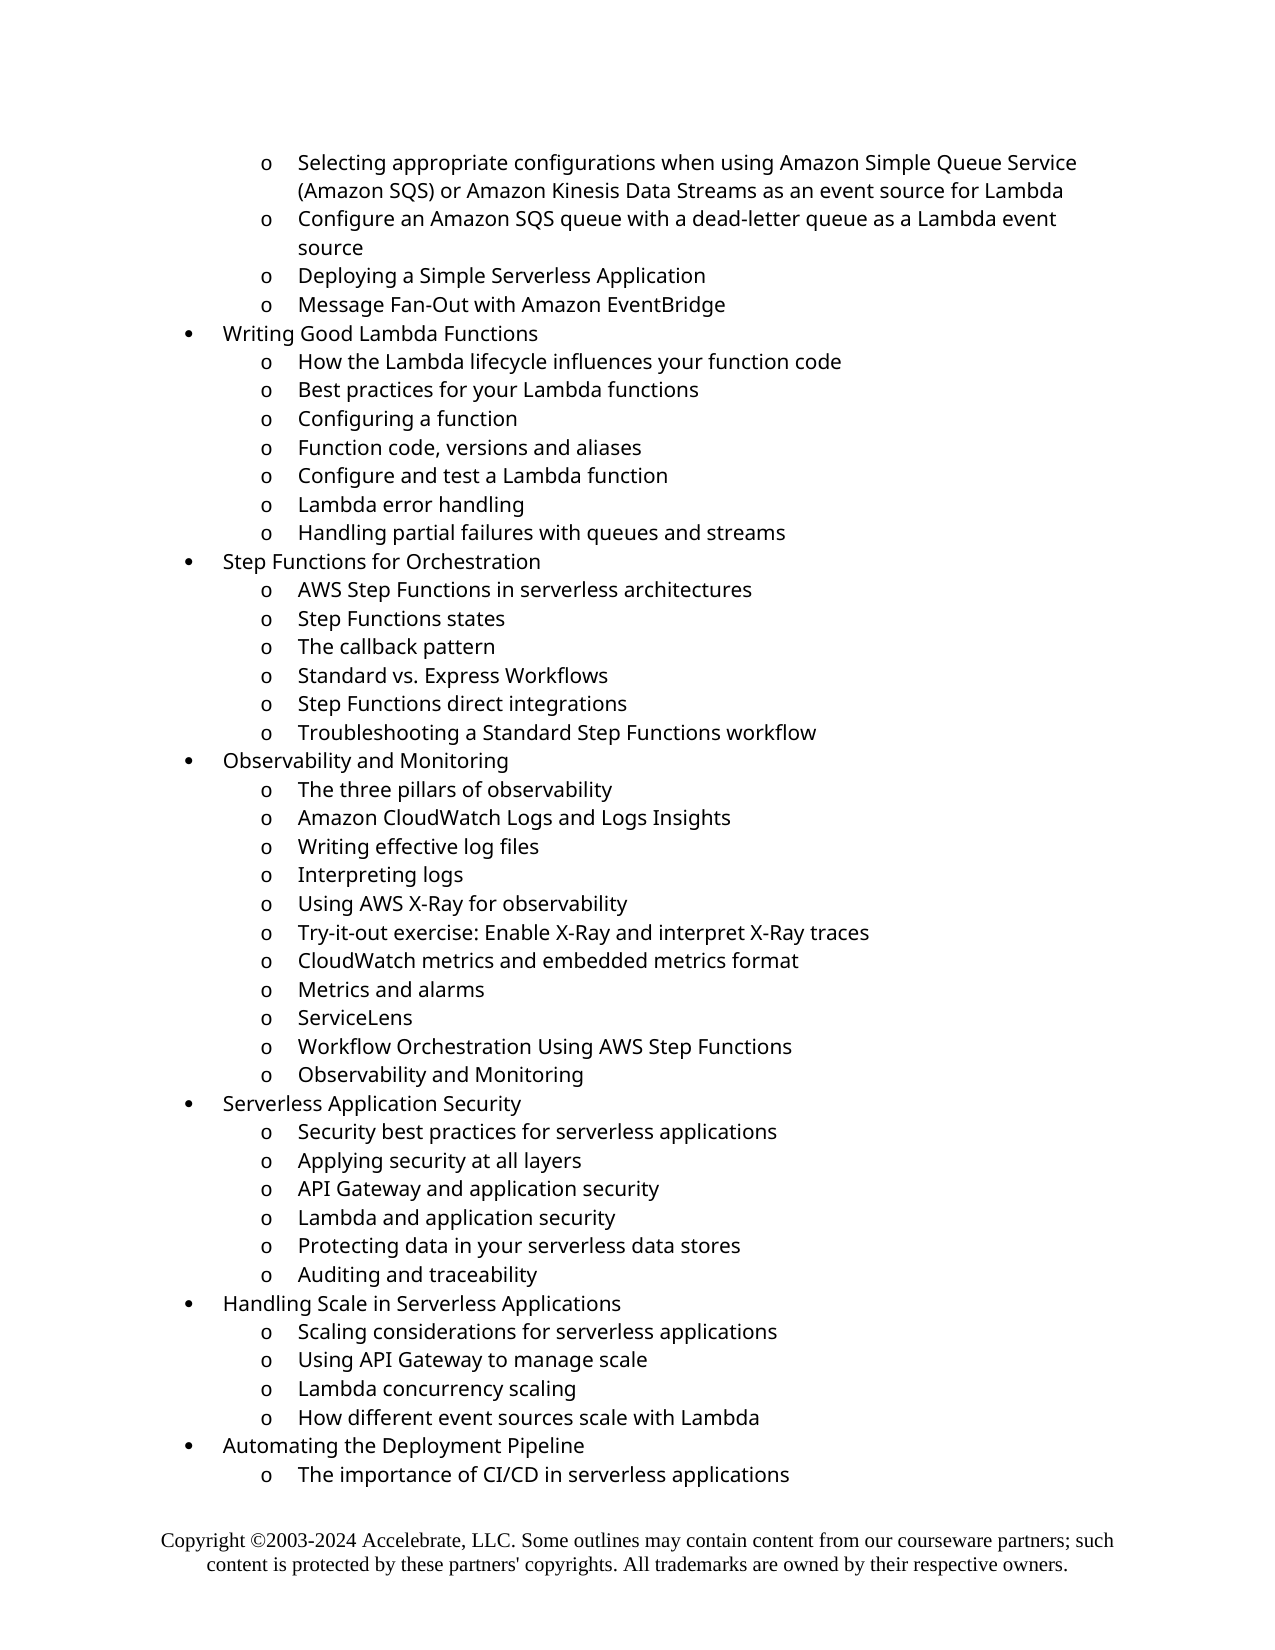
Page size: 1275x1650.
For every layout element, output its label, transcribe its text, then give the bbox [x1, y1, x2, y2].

list CloudWatch metrics and embedded metrics format [260, 946, 1127, 975]
list Troubleshooting a Standard Step Functions workflow [260, 718, 1127, 747]
list ServiceLens [260, 1003, 1127, 1032]
list Serverless Application Security [185, 1089, 1127, 1117]
list The callback pattern [260, 632, 1127, 661]
list Auditing and traceability [260, 1260, 1127, 1289]
list Lambda concurrency scaling [260, 1374, 1127, 1403]
list Handling Scale in Serverless Applications [185, 1289, 1127, 1317]
list Security best practices for serverless applications [260, 1117, 1127, 1146]
list Step Functions for Orchestration [185, 547, 1127, 575]
list How different event sources scale with Lambda [260, 1403, 1127, 1431]
list Function code, versions and aliases [260, 433, 1127, 461]
list Lambda and application security [260, 1203, 1127, 1232]
list Interpreting logs [260, 861, 1127, 889]
list Try-it-out exercise: Enable X-Ray and interpret X-Ray traces [260, 918, 1127, 946]
list Using API Gateway to manage scale [260, 1346, 1127, 1374]
list Lambda error handling [260, 490, 1127, 518]
list Standard vs. Express Workflows [260, 661, 1127, 689]
list Using AWS X-Ray for observability [260, 889, 1127, 918]
list Writing Good Lambda Functions [185, 319, 1127, 347]
list Amazon CloudWatch Logs and Logs Insights [260, 803, 1127, 832]
list Automating the Deployment Pipeline [185, 1431, 1127, 1460]
list How the Lambda lifecycle influences your function code [260, 347, 1127, 376]
list The three pillars of observability [260, 775, 1127, 803]
list Metrics and alarms [260, 975, 1127, 1003]
list Configure and test a Lambda function [260, 461, 1127, 490]
list Observability and Monitoring [260, 1060, 1127, 1089]
list Deploying a Simple Serverless Application [260, 262, 1127, 290]
list Workflow Orchestration Using AWS Step Functions [260, 1032, 1127, 1060]
list Scaling considerations for serverless applications [260, 1317, 1127, 1346]
list Observability and Monitoring [185, 747, 1127, 775]
list Writing effective log files [260, 832, 1127, 861]
list The importance of CI/CD in serverless applications [260, 1460, 1127, 1488]
list Best practices for your Lambda functions [260, 376, 1127, 404]
list Handling partial failures with queues and streams [260, 518, 1127, 547]
list Step Functions states [260, 604, 1127, 632]
list API Gateway and application security [260, 1174, 1127, 1203]
list Applying security at all layers [260, 1146, 1127, 1174]
list Configuring a function [260, 404, 1127, 433]
list Configure an Amazon SQS queue with a dead-letter queue as a Lambda event source [260, 204, 1127, 262]
list Protecting data in your serverless data stores [260, 1232, 1127, 1260]
list Message Fan-Out with Amazon EventBridge [260, 290, 1127, 319]
list Step Functions direct integrations [260, 689, 1127, 718]
list Selecting appropriate configurations when using Amazon Simple Queue Service (Amazon SQS) or Amazon Kinesis Data Streams as an event source for Lambda [260, 148, 1127, 204]
list AWS Step Functions in serverless architectures [260, 575, 1127, 604]
